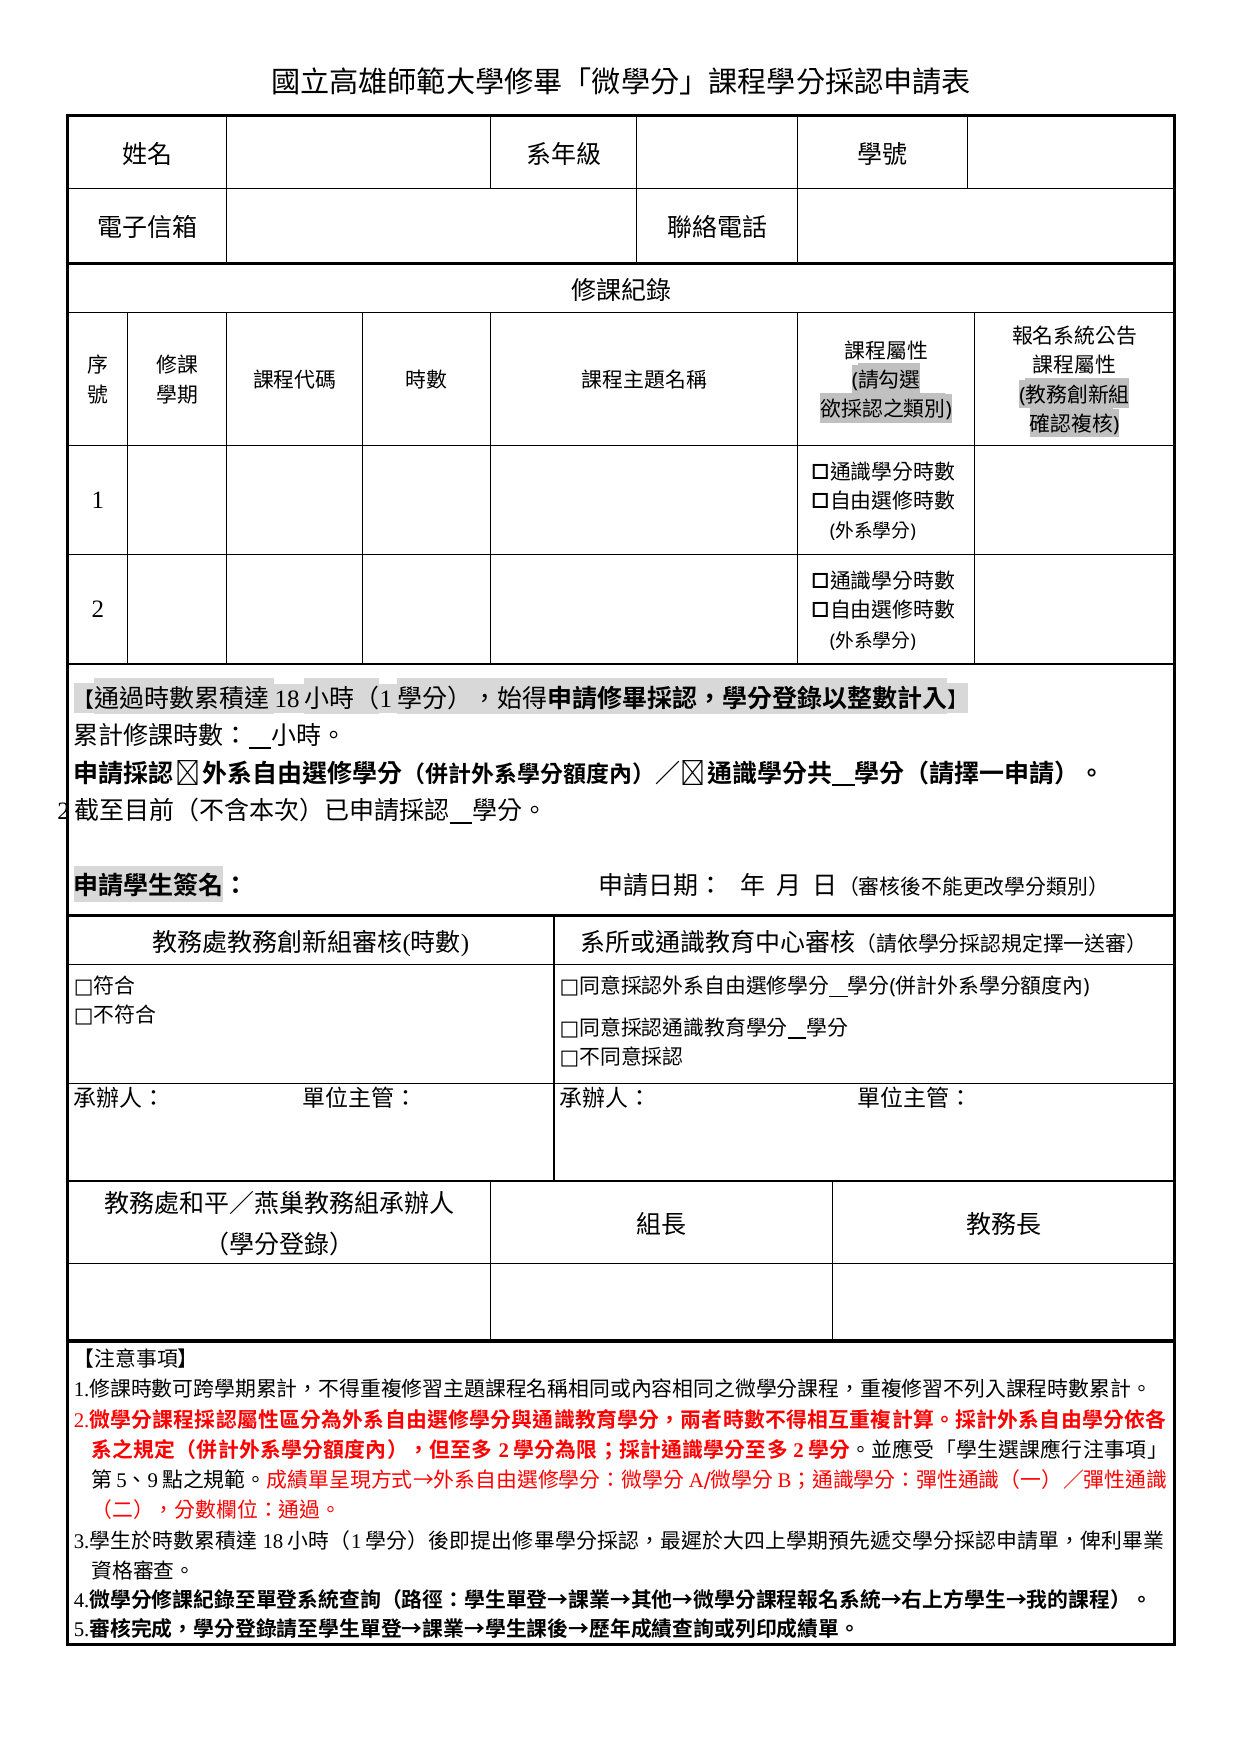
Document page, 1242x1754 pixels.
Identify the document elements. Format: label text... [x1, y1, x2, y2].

table_cell 承辦人： 單位主管： [555, 1084, 1173, 1180]
table_cell [227, 189, 636, 262]
table_cell 電子信箱 [69, 189, 226, 262]
table_cell 報名系統公告 課程屬性 (教務創新組 確認複核) [975, 313, 1173, 445]
table_cell 組長 [491, 1182, 832, 1263]
table_cell 課程代碼 [227, 313, 362, 445]
table_cell [975, 555, 1173, 663]
table_cell [798, 189, 1173, 262]
table_cell □同意採認外系自由選修學分 學分(併計外系學分額度內) □同意採認通識教育學分 學分 □不同意採認 [555, 965, 1173, 1082]
table_cell 教務長 [833, 1182, 1173, 1263]
table_cell [491, 1264, 832, 1339]
table_cell 課程主題名稱 [491, 313, 797, 445]
table_cell [128, 446, 226, 554]
table_cell [363, 555, 490, 663]
table_header [227, 117, 490, 188]
table_header 姓名 [69, 117, 226, 188]
table_cell 修課紀錄 [69, 265, 1173, 312]
table_header 學號 [798, 117, 967, 188]
table_cell [69, 1264, 490, 1339]
table_cell 通識學分時數 自由選修時數 (外系學分) [798, 446, 974, 554]
table_cell 【注意事項】 修課時數可跨學期累計，不得重複修習主題課程名稱相同或內容相同之微學分課程，重複修習不列入課程時數累計。 微學分課程採認屬性區分為外系自由選修學分與通識教育學分，兩者時數不得相互重複計算。採計外系自由學分依各系之規定（併計外系學分額度內），但至多2學分為限；採計通識學分至多2學分。並應受「學生選課應行注事項」第5、9點之規範。成績單呈現方式→外系自由選修學分：微學分A∕微學分B；通識學分：彈性通識（一）∕彈性通識（二），分數欄位：通過。 學生於時數累積達18小時（1學分）後即提出修畢學分採認，最遲於大四上學期預先遞交學分採認申請單，俾利畢業資格審查。 微學分修課紀錄至單登系統查詢（路徑：學生單登→課業→其他→微學分課程報名系統→右上方學生→我的課程）。 審核完成，學分登錄請至學生單登→課業→學生課後→歷年成績查詢或列印成績單。 [69, 1343, 1173, 1643]
table_cell 聯絡電話 [637, 189, 797, 262]
table_cell 系所或通識教育中心審核（請依學分採認規定擇一送審） [555, 917, 1173, 964]
table_header [637, 117, 797, 188]
table_cell [491, 555, 797, 663]
table_cell 通識學分時數 自由選修時數 (外系學分) [798, 555, 974, 663]
table_cell 1 [69, 446, 127, 554]
table_cell [833, 1264, 1173, 1339]
table_header 系年級 [491, 117, 636, 188]
text 國立高雄師範大學修畢「微學分」課程學分採認申請表 [59, 59, 1183, 101]
table_cell 【通過時數累積達18小時（1學分），始得申請修畢採認，學分登錄以整數計入】 累計修課時數： 小時。 申請採認外系自由選修學分（併計外系學分額度內）∕通識學分共 學分（請擇一申請）。 2截至目前（不含本次）已申請採認 學分。 申請學生簽名： 申請日期： 年 月 日（審核後不能更改學分類別） [69, 665, 1173, 914]
table_cell 教務處和平∕燕巢教務組承辦人 （學分登錄） [69, 1182, 490, 1263]
table_cell [227, 446, 362, 554]
table_cell 序 號 [69, 313, 127, 445]
table_cell [975, 446, 1173, 554]
table_cell 承辦人： 單位主管： [69, 1084, 553, 1180]
table_cell [128, 555, 226, 663]
table_cell [227, 555, 362, 663]
table_cell 修課 學期 [128, 313, 226, 445]
table_header [968, 117, 1173, 188]
table_cell 2 [69, 555, 127, 663]
table_cell 課程屬性 (請勾選 欲採認之類別) [798, 313, 974, 445]
table_cell [363, 446, 490, 554]
table_cell 時數 [363, 313, 490, 445]
table_cell [491, 446, 797, 554]
table_cell 教務處教務創新組審核(時數) [69, 917, 553, 964]
table_cell □符合 □不符合 [69, 965, 553, 1082]
